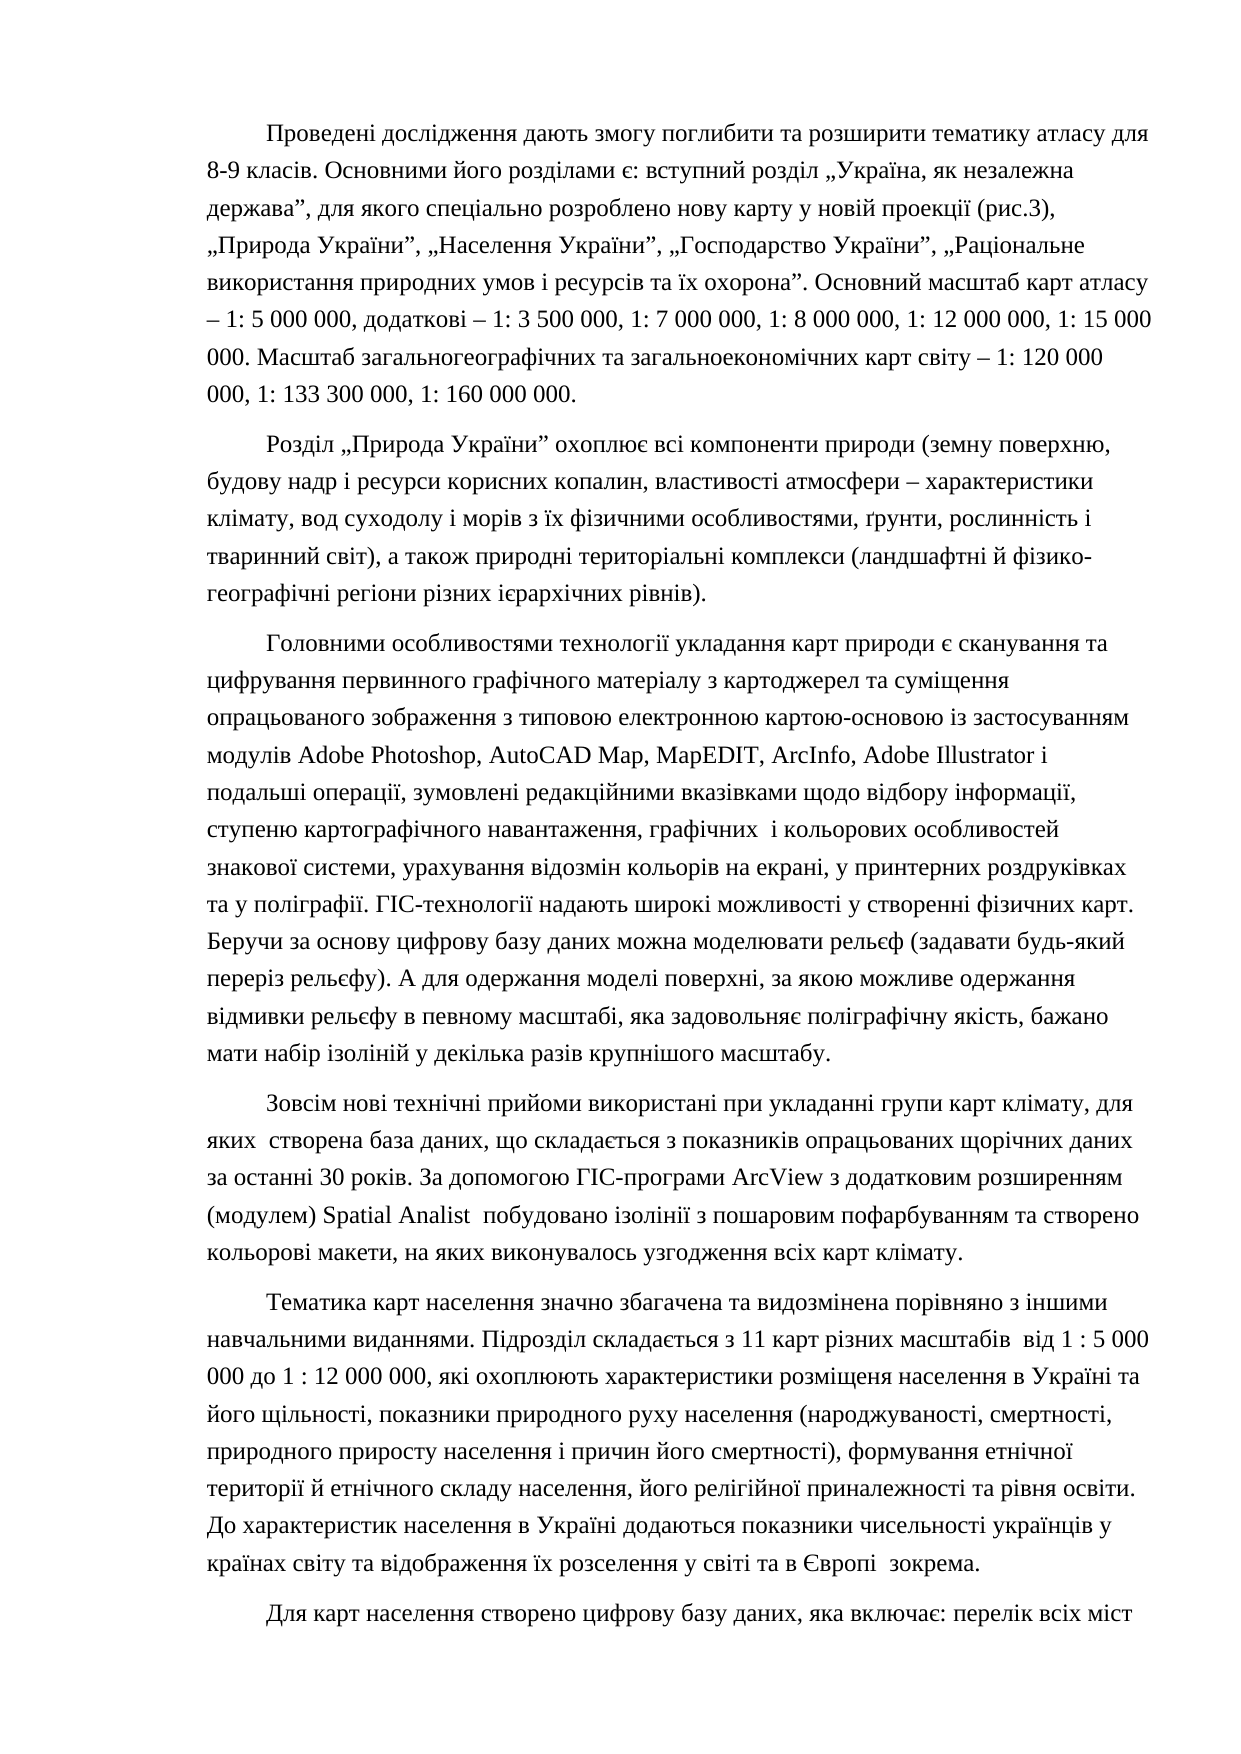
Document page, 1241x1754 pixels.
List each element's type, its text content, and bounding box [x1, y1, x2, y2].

text Проведені дослідження дають змогу поглибити та розширити тематику атласу для 8-9 класів. Основними його розділами є: вступний розділ „Україна, як незалежна держава”, для якого спеціально розроблено нову карту у новій проекції (рис.3), „Природа України”, „Населення України”, „Господарство України”, „Раціональне використання природних умов і ресурсів та їх охорона”. Основний масштаб карт атласу – 1: 5 000 000, додаткові – 1: 3 500 000, 1: 7 000 000, 1: 8 000 000, 1: 12 000 000, 1: 15 000 000. Масштаб загальногеографічних та загальноекономічних карт світу – 1: 120 000 000, 1: 133 300 000, 1: 160 000 000. [207, 118, 1152, 408]
text Розділ „Природа України” охоплює всі компоненти природи (земну поверхню, будову надр і ресурси корисних копалин, властивості атмосфери характеристики клімату, вод суходолу і морів з їх фізичними особливостями, ґрунти, рослинність і тваринний світ), а також природні територіальні комплекси (ландшафтні й фізико-географічні регіони різних ієрархічних рівнів). [207, 429, 1152, 607]
text Тематика карт населення значно збагачена та видозмінена порівняно з іншими навчальними виданнями. Підрозділ складається з 11 карт різних масштабів від 1 : 5 000 000 до 1 : 12 000 000, які охоплюють характеристики розміщеня населення в Україні та його щільності, показники природного руху населення (народжуваності, смертності, природного приросту населення і причин його смертності), формування етнічної території й етнічного складу населення, його релігійної приналежності та рівня освіти. До характеристик населення в Україні додаються показники чисельності українців у країнах світу та відображення їх розселення у світі та в Європі зокрема. [207, 1287, 1152, 1577]
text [207, 1598, 1152, 1626]
text Головними особливостями технології укладання карт природи є сканування та цифрування первинного графічного матеріалу з картоджерел та суміщення опрацьованого зображення з типовою електронною картою-основою із застосуванням модулів Adobe Photoshop, AutoCAD Mар, МарЕDIT, ArcInfo, Adobe Illustrator і подальші операції, зумовлені редакційними вказівками щодо відбору інформації, ступеню картографічного навантаження, графічних і кольорових особливостей знакової системи, урахування відозмін кольорів на екрані, у принтерних роздруківках та у поліграфії. ГІС-технології надають широкі можливості у створенні фізичних карт. Беручи за основу цифрову базу даних можна моделювати рельєф (задавати будь-який переріз рельєфу). А для одержання моделі поверхні, за якою можливе одержання відмивки рельєфу в певному масштабі, яка задовольняє поліграфічну якість, бажано мати набір ізоліній у декілька разів крупнішого масштабу. [207, 628, 1152, 1067]
text Зовсім нові технічні прийоми використані при укладанні групи карт клімату, для яких створена база даних, що складається з показників опрацьованих щорічних даних за останні 30 років. За допомогою ГІС-програми ArcView з додатковим розширенням (модулем) Spatial Analist побудовано ізолінії з пошаровим пофарбуванням та створено кольорові макети, на яких виконувалось узгодження всіх карт клімату. [207, 1088, 1152, 1266]
